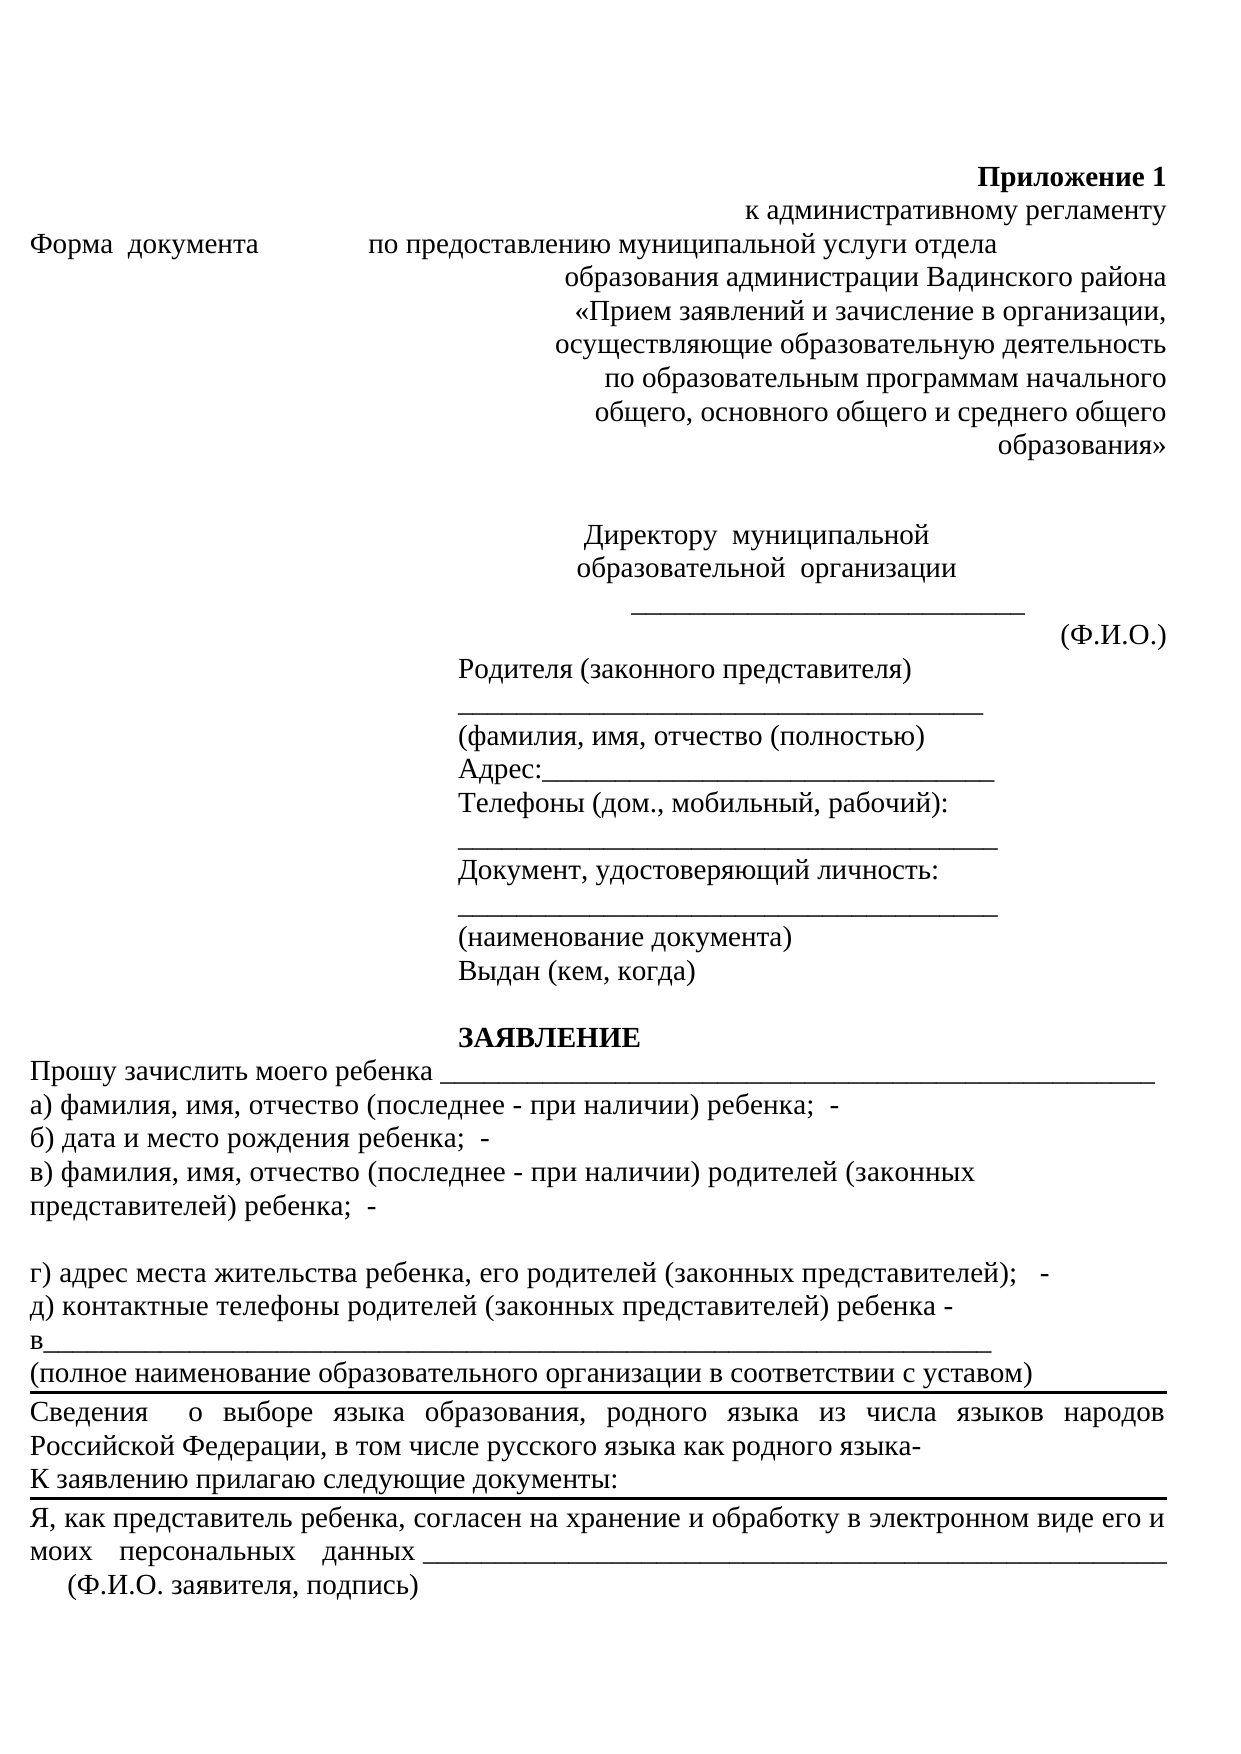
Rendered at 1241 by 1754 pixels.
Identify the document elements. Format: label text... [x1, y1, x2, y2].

text ___________________________ [29, 584, 1167, 617]
text образования администрации Вадинского района [29, 259, 1167, 293]
text а) фамилия, имя, отчество (последнее - при наличии) ребенка; - [29, 1087, 1167, 1121]
text Я, как представитель ребенка, согласен на хранение и обработку в электронном виде его и моих персональных данных ___________________________________________________ (Ф.И.О. заявителя, подпись) [29, 1500, 1167, 1601]
text Прошу зачислить моего ребенка _________________________________________________ [29, 1053, 1167, 1087]
text г) адрес места жительства ребенка, его родителей (законных представителей); - д) контактные телефоны родителей (законных представителей) ребенка - в_________________________________________________________________ [29, 1221, 1167, 1355]
text по образовательным программам начального [29, 360, 1167, 394]
text ЗАЯВЛЕНИЕ [458, 1020, 1167, 1053]
text (полное наименование образовательного организации в соответствии с уставом) [29, 1355, 1167, 1394]
text Телефоны (дом., мобильный, рабочий): [458, 785, 1167, 819]
text Документ, удостоверяющий личность: [458, 852, 1167, 886]
text _____________________________________ [458, 886, 1167, 919]
text образовательной организации [29, 550, 1167, 584]
text (фамилия, имя, отчество (полностью) [458, 718, 1167, 752]
text образования» [29, 427, 1167, 461]
text Выдан (кем, когда) [458, 953, 1167, 986]
text «Прием заявлений и зачисление в организации, [29, 293, 1167, 327]
text б) дата и место рождения ребенка; - [29, 1121, 1167, 1154]
text (Ф.И.О.) [458, 617, 1167, 651]
text в) фамилия, имя, отчество (последнее - при наличии) родителей (законных представителей) ребенка; - [29, 1154, 1167, 1221]
text Сведения о выборе языка образования, родного языка из числа языков народов Российской Федерации, в том числе русского языка как родного языка- [29, 1394, 1167, 1461]
text Директору муниципальной [29, 517, 1167, 550]
text (наименование документа) [458, 919, 1167, 953]
text к административному регламенту [29, 192, 1167, 226]
text _____________________________________ [458, 819, 1167, 852]
text Форма документа по предоставлению муниципальной услуги отдела [29, 226, 1167, 259]
text Родителя (законного представителя) [458, 651, 1167, 684]
text ____________________________________ [458, 684, 1167, 718]
text К заявлению прилагаю следующие документы: [29, 1461, 1167, 1500]
text Приложение 1 [29, 159, 1167, 192]
text общего, основного общего и среднего общего [29, 394, 1167, 427]
text Адрес:_______________________________ [458, 752, 1167, 785]
text осуществляющие образовательную деятельность [29, 327, 1167, 360]
